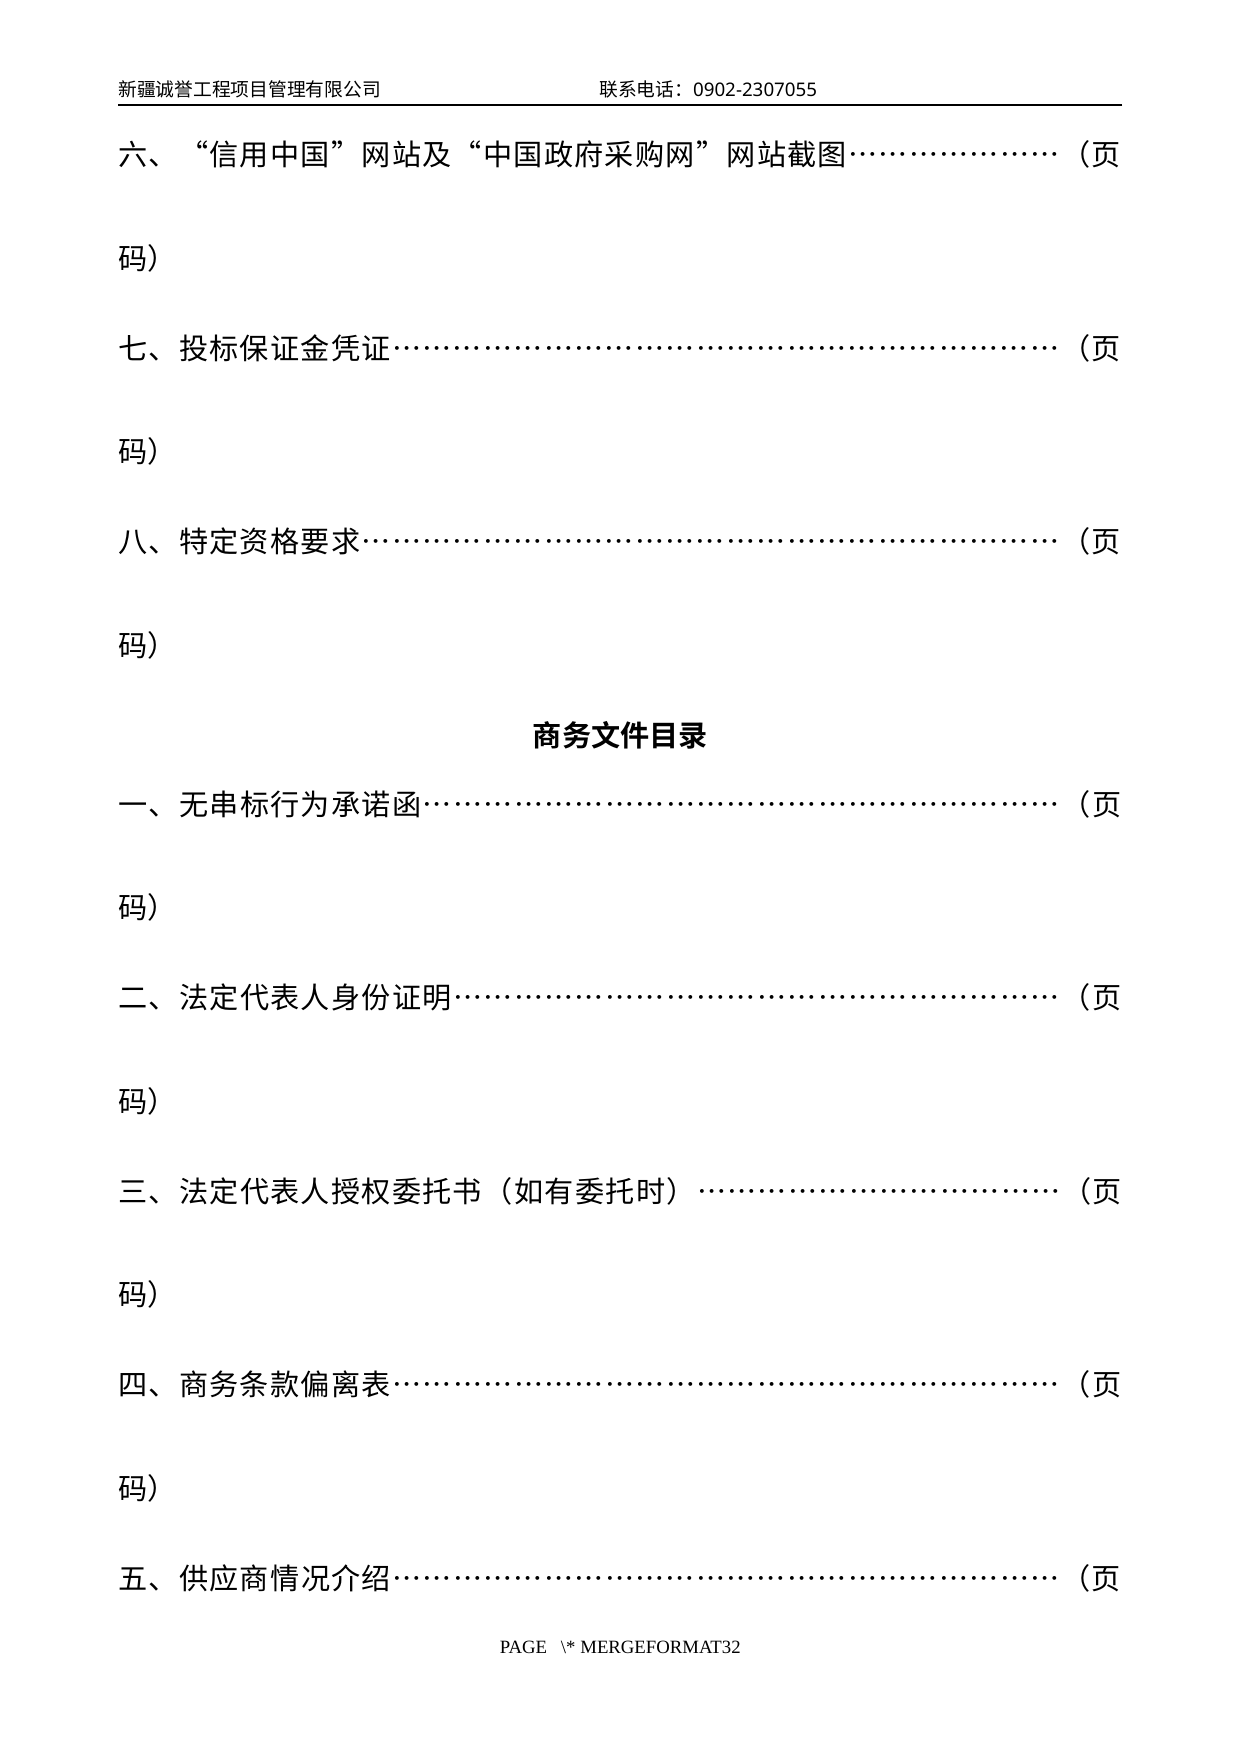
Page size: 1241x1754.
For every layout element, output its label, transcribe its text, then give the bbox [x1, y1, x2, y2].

text 四、商务条款偏离表…………………………………………………………（页码） [118, 1349, 1122, 1521]
text 七、投标保证金凭证…………………………………………………………（页码） [118, 312, 1122, 484]
text 一、无串标行为承诺函………………………………………………………（页码） [118, 768, 1122, 940]
text 商务文件目录 [118, 699, 1122, 768]
text 六、“信用中国”网站及“中国政府采购网”网站截图…………………（页码） [118, 118, 1122, 291]
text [118, 1542, 1122, 1611]
text 三、法定代表人授权委托书（如有委托时）………………………………（页码） [118, 1155, 1122, 1327]
text 二、法定代表人身份证明……………………………………………………（页码） [118, 962, 1122, 1134]
text 八、特定资格要求……………………………………………………………（页码） [118, 506, 1122, 678]
